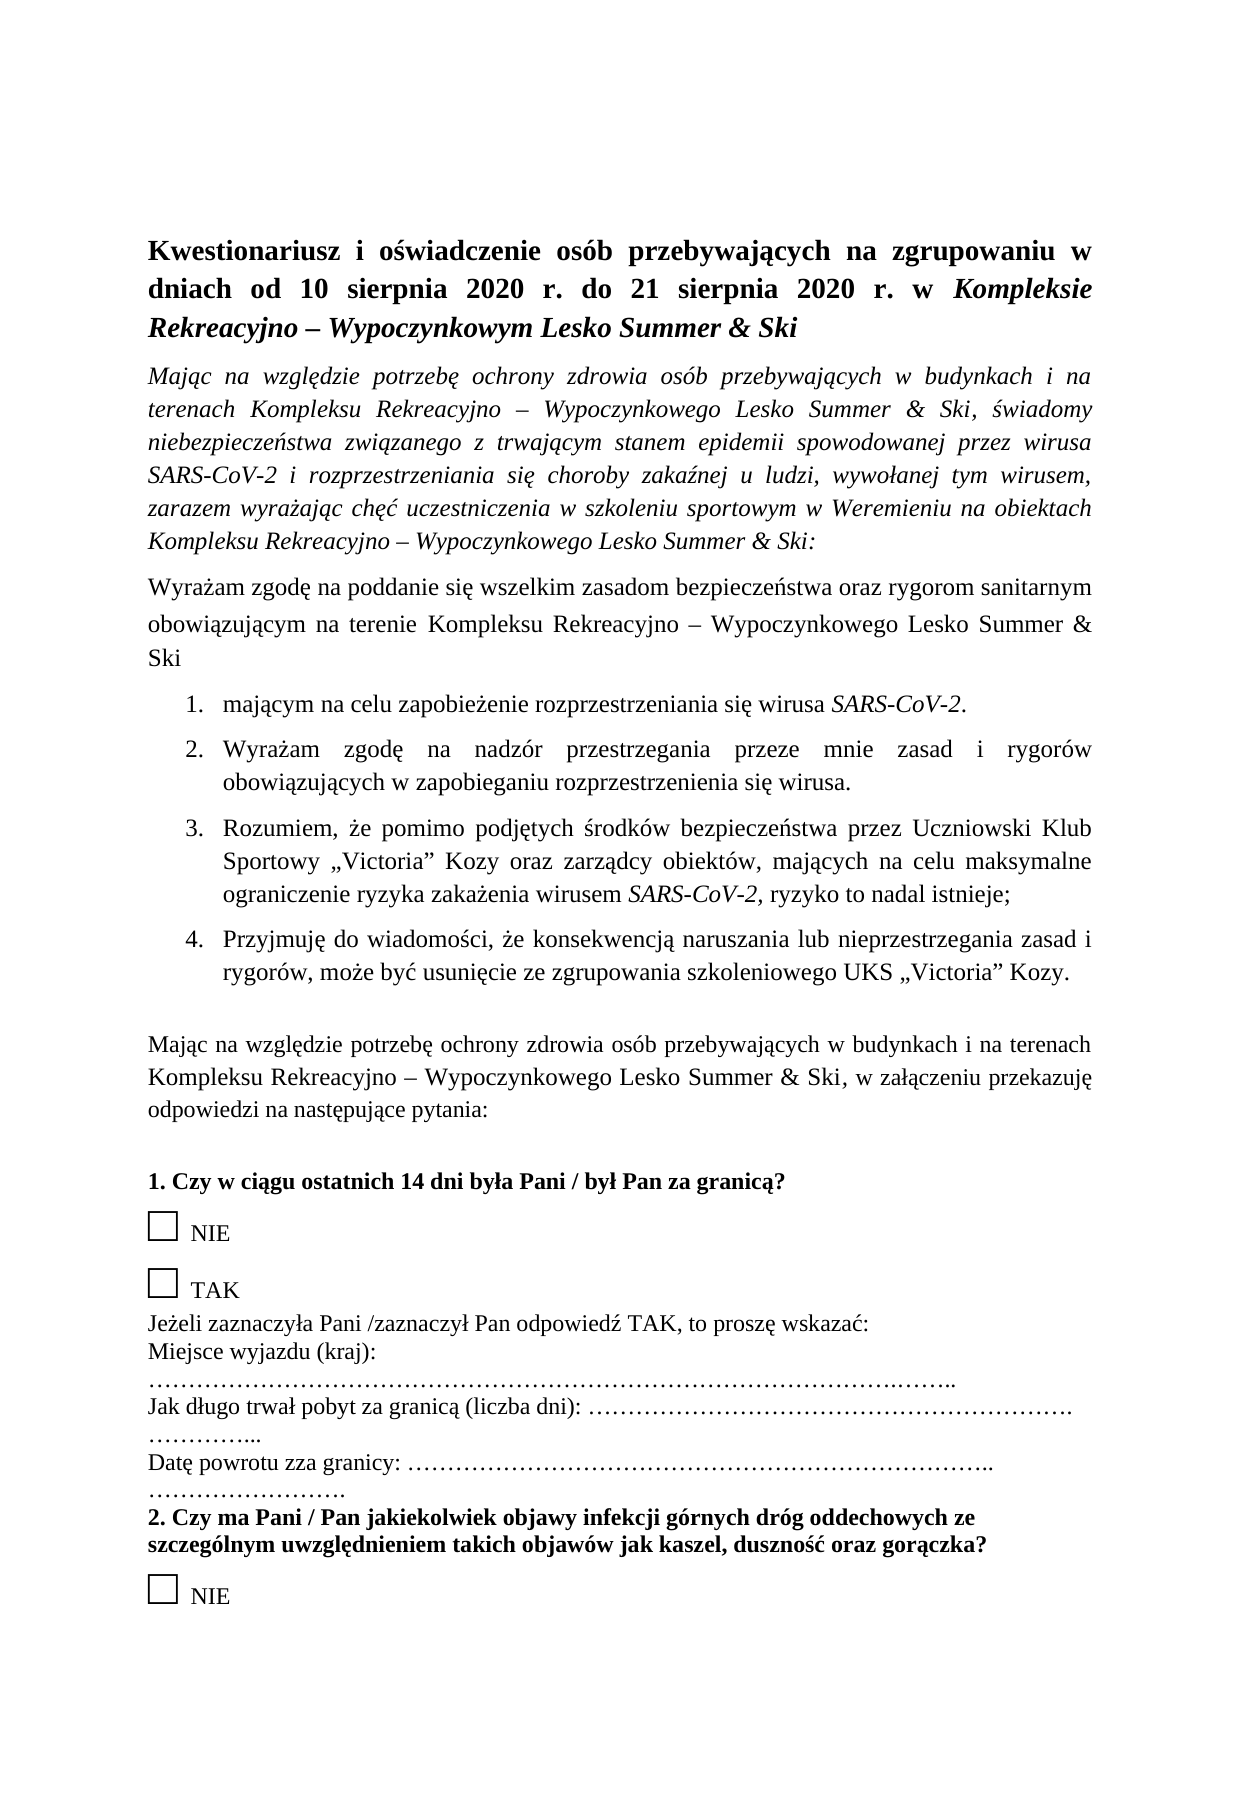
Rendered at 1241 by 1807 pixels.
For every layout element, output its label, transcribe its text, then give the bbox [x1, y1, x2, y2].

list mającym na celu zapobieżenie rozprzestrzeniania się wirusa SARS-CoV-2. [185, 689, 1092, 717]
text Jeżeli zaznaczyła Pani /zaznaczył Pan odpowiedź TAK, to proszę wskazać: [148, 1309, 1092, 1337]
text Wyrażam zgodę na poddanie się wszelkim zasadom bezpieczeństwa oraz rygorom sanitarnym obowiązującym na terenie Kompleksu Rekreacyjno – Wypoczynkowego Lesko Summer & Ski [148, 572, 1092, 672]
text Jak długo trwał pobyt za granicą (liczba dni): …………………………………………………….…………... [148, 1392, 1092, 1447]
list Przyjmuję do wiadomości, że konsekwencją naruszania lub nieprzestrzegania zasad i rygorów, może być usunięcie ze zgrupowania szkoleniowego UKS „Victoria” Kozy. [185, 924, 1092, 986]
text Mając na względzie potrzebę ochrony zdrowia osób przebywających w budynkach i na terenach Kompleksu Rekreacyjno – Wypoczynkowego Lesko Summer & Ski, w załączeniu przekazuję odpowiedzi na następujące pytania: [148, 1030, 1092, 1123]
text Mając na względzie potrzebę ochrony zdrowia osób przebywających w budynkach i na terenach Kompleksu Rekreacyjno – Wypoczynkowego Lesko Summer & Ski, świadomy niebezpieczeństwa związanego z trwającym stanem epidemii spowodowanej przez wirusa SARS-CoV-2 i rozprzestrzeniania się choroby zakaźnej u ludzi, wywołanej tym wirusem, zarazem wyrażając chęć uczestniczenia w szkoleniu sportowym w Weremieniu na obiektach Kompleksu Rekreacyjno – Wypoczynkowego Lesko Summer & Ski: [148, 361, 1092, 555]
text Miejsce wyjazdu (kraj): ………………………………………………………………………………….…….. [148, 1337, 1092, 1392]
text □ NIE [148, 1194, 1092, 1252]
text 2. Czy ma Pani / Pan jakiekolwiek objawy infekcji górnych dróg oddechowych ze szczególnym uwzględnieniem takich objawów jak kaszel, duszność oraz gorączka? [148, 1503, 1092, 1558]
text Datę powrotu zza granicy: ………………………………………………………………..……………………. [148, 1447, 1092, 1503]
text Kwestionariusz i oświadczenie osób przebywających na zgrupowaniu w dniach od 10 sierpnia 2020 r. do 21 sierpnia 2020 r. w Kompleksie Rekreacyjno – Wypoczynkowym Lesko Summer & Ski [148, 233, 1092, 343]
text □ TAK [148, 1252, 1092, 1309]
text 1. Czy w ciągu ostatnich 14 dni była Pani / był Pan za granicą? [148, 1167, 1092, 1194]
list Rozumiem, że pomimo podjętych środków bezpieczeństwa przez Uczniowski Klub Sportowy „Victoria” Kozy oraz zarządcy obiektów, mających na celu maksymalne ograniczenie ryzyka zakażenia wirusem SARS-CoV-2, ryzyko to nadal istnieje; [185, 813, 1092, 907]
list Wyrażam zgodę na nadzór przestrzegania przeze mnie zasad i rygorów obowiązujących w zapobieganiu rozprzestrzenienia się wirusa. [185, 734, 1092, 796]
text □ NIE [148, 1558, 1092, 1615]
